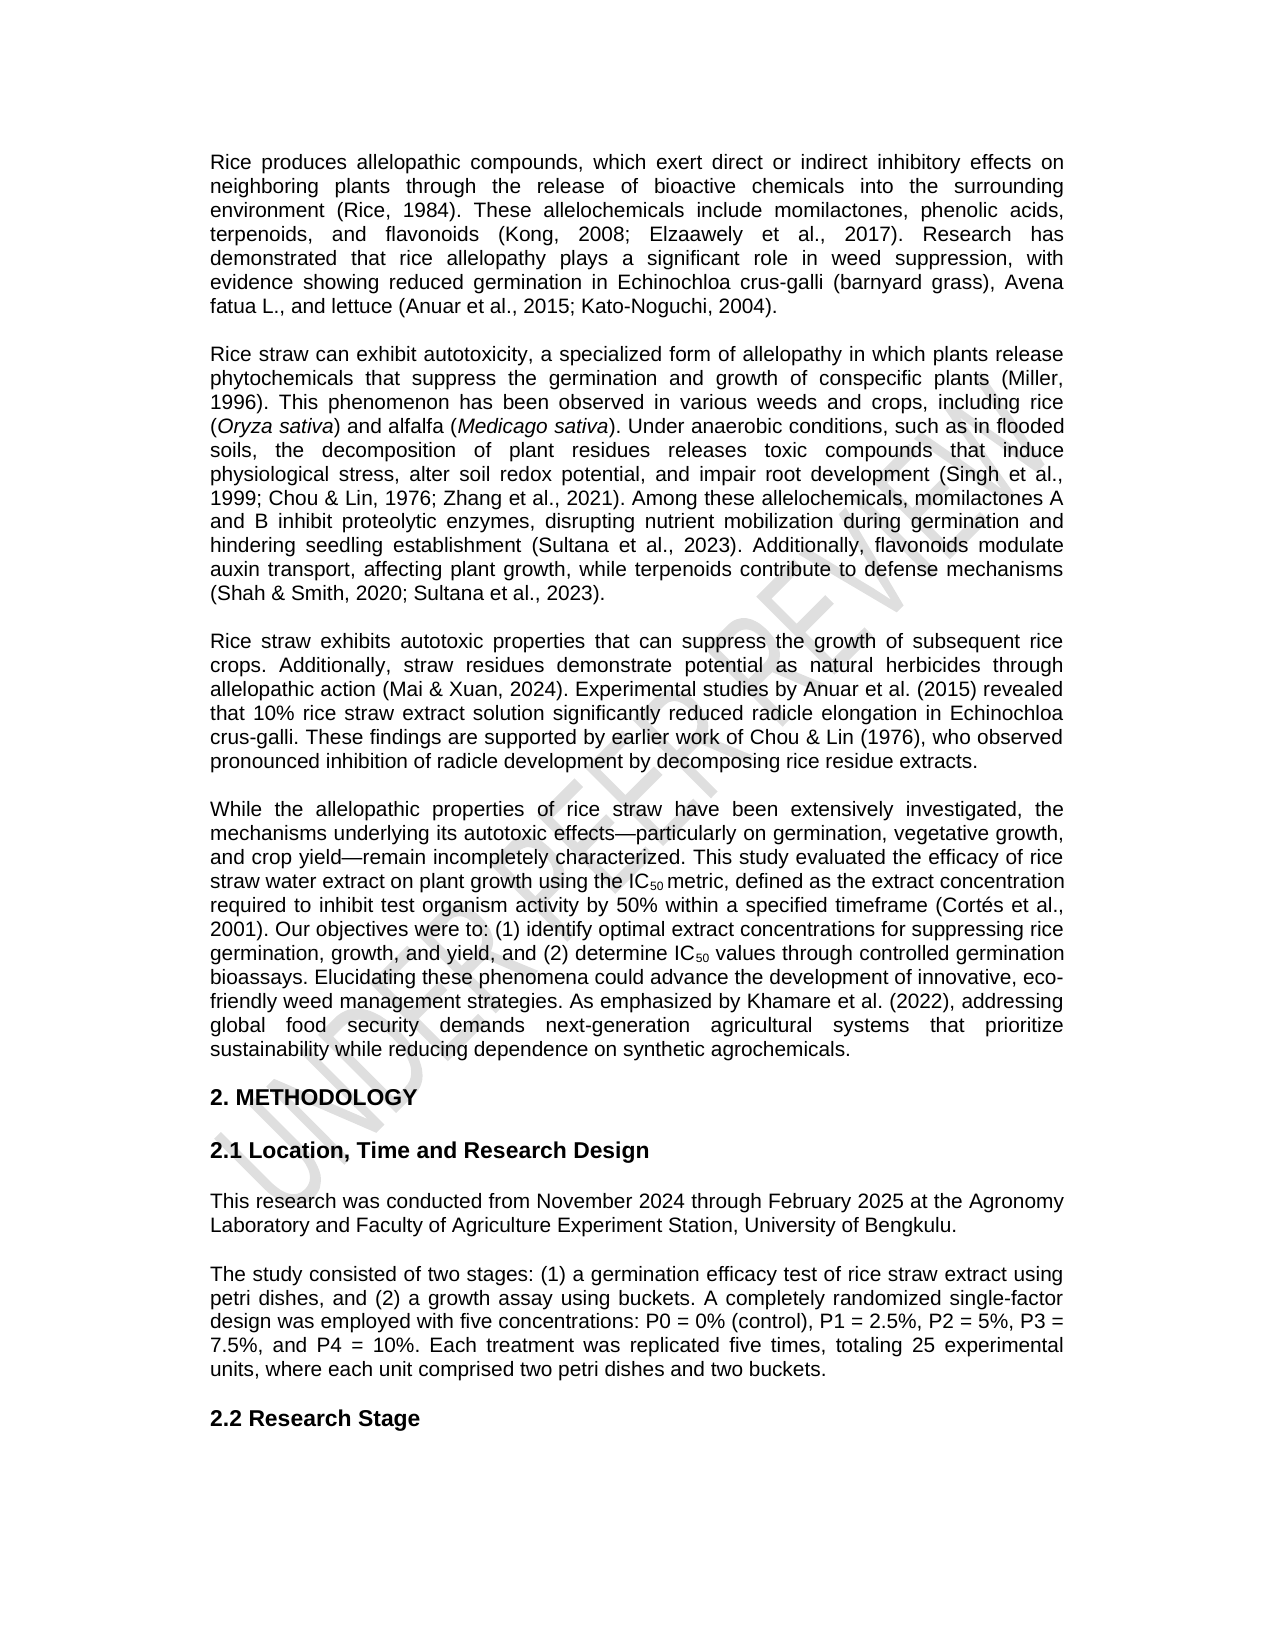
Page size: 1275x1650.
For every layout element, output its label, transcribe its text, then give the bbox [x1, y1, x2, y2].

text Rice produces allelopathic compounds, which exert direct or indirect inhibitory effects on neighboring plants through the release of bioactive chemicals into the surrounding environment (Rice, 1984). These allelochemicals include momilactones, phenolic acids, terpenoids, and flavonoids (Kong, 2008; Elzaawely et al., 2017). Research has demonstrated that rice allelopathy plays a significant role in weed suppression, with evidence showing reduced germination in Echinochloa crus-galli (barnyard grass), Avena fatua L., and lettuce (Anuar et al., 2015; Kato-Noguchi, 2004). [210, 150, 1065, 318]
text 2.1 Location, Time and Research Design [210, 1137, 1065, 1163]
text 2.2 Research Stage [210, 1405, 1065, 1431]
text This research was conducted from November 2024 through February 2025 at the Agronomy Laboratory and Faculty of Agriculture Experiment Station, University of Bengkulu. [210, 1188, 1065, 1236]
text While the allelopathic properties of rice straw have been extensively investigated, the mechanisms underlying its autotoxic effects—particularly on germination, vegetative growth, and crop yield—remain incompletely characterized. This study evaluated the efficacy of rice straw water extract on plant growth using the IC50 metric, defined as the extract concentration required to inhibit test organism activity by 50% within a specified timeframe (Cortés et al., 2001). Our objectives were to: (1) identify optimal extract concentrations for suppressing rice germination, growth, and yield, and (2) determine IC50 values through controlled germination bioassays. Elucidating these phenomena could advance the development of innovative, eco-friendly weed management strategies. As emphasized by Khamare et al. (2022), addressing global food security demands next-generation agricultural systems that prioritize sustainability while reducing dependence on synthetic agrochemicals. [210, 797, 1065, 1060]
text 2. methodologY [210, 1084, 1065, 1111]
text The study consisted of two stages: (1) a germination efficacy test of rice straw extract using petri dishes, and (2) a growth assay using buckets. A completely randomized single-factor design was employed with five concentrations: P0 = 0% (control), P1 = 2.5%, P2 = 5%, P3 = 7.5%, and P4 = 10%. Each treatment was replicated five times, totaling 25 experimental units, where each unit comprised two petri dishes and two buckets. [210, 1261, 1065, 1381]
text Rice straw exhibits autotoxic properties that can suppress the growth of subsequent rice crops. Additionally, straw residues demonstrate potential as natural herbicides through allelopathic action (Mai & Xuan, 2024). Experimental studies by Anuar et al. (2015) revealed that 10% rice straw extract solution significantly reduced radicle elongation in Echinochloa crus-galli. These findings are supported by earlier work of Chou & Lin (1976), who observed pronounced inhibition of radicle development by decomposing rice residue extracts. [210, 629, 1065, 773]
text Rice straw can exhibit autotoxicity, a specialized form of allelopathy in which plants release phytochemicals that suppress the germination and growth of conspecific plants (Miller, 1996). This phenomenon has been observed in various weeds and crops, including rice (Oryza sativa) and alfalfa (Medicago sativa). Under anaerobic conditions, such as in flooded soils, the decomposition of plant residues releases toxic compounds that induce physiological stress, alter soil redox potential, and impair root development (Singh et al., 1999; Chou & Lin, 1976; Zhang et al., 2021). Among these allelochemicals, momilactones A and B inhibit proteolytic enzymes, disrupting nutrient mobilization during germination and hindering seedling establishment (Sultana et al., 2023). Additionally, flavonoids modulate auxin transport, affecting plant growth, while terpenoids contribute to defense mechanisms (Shah & Smith, 2020; Sultana et al., 2023). [210, 342, 1065, 605]
